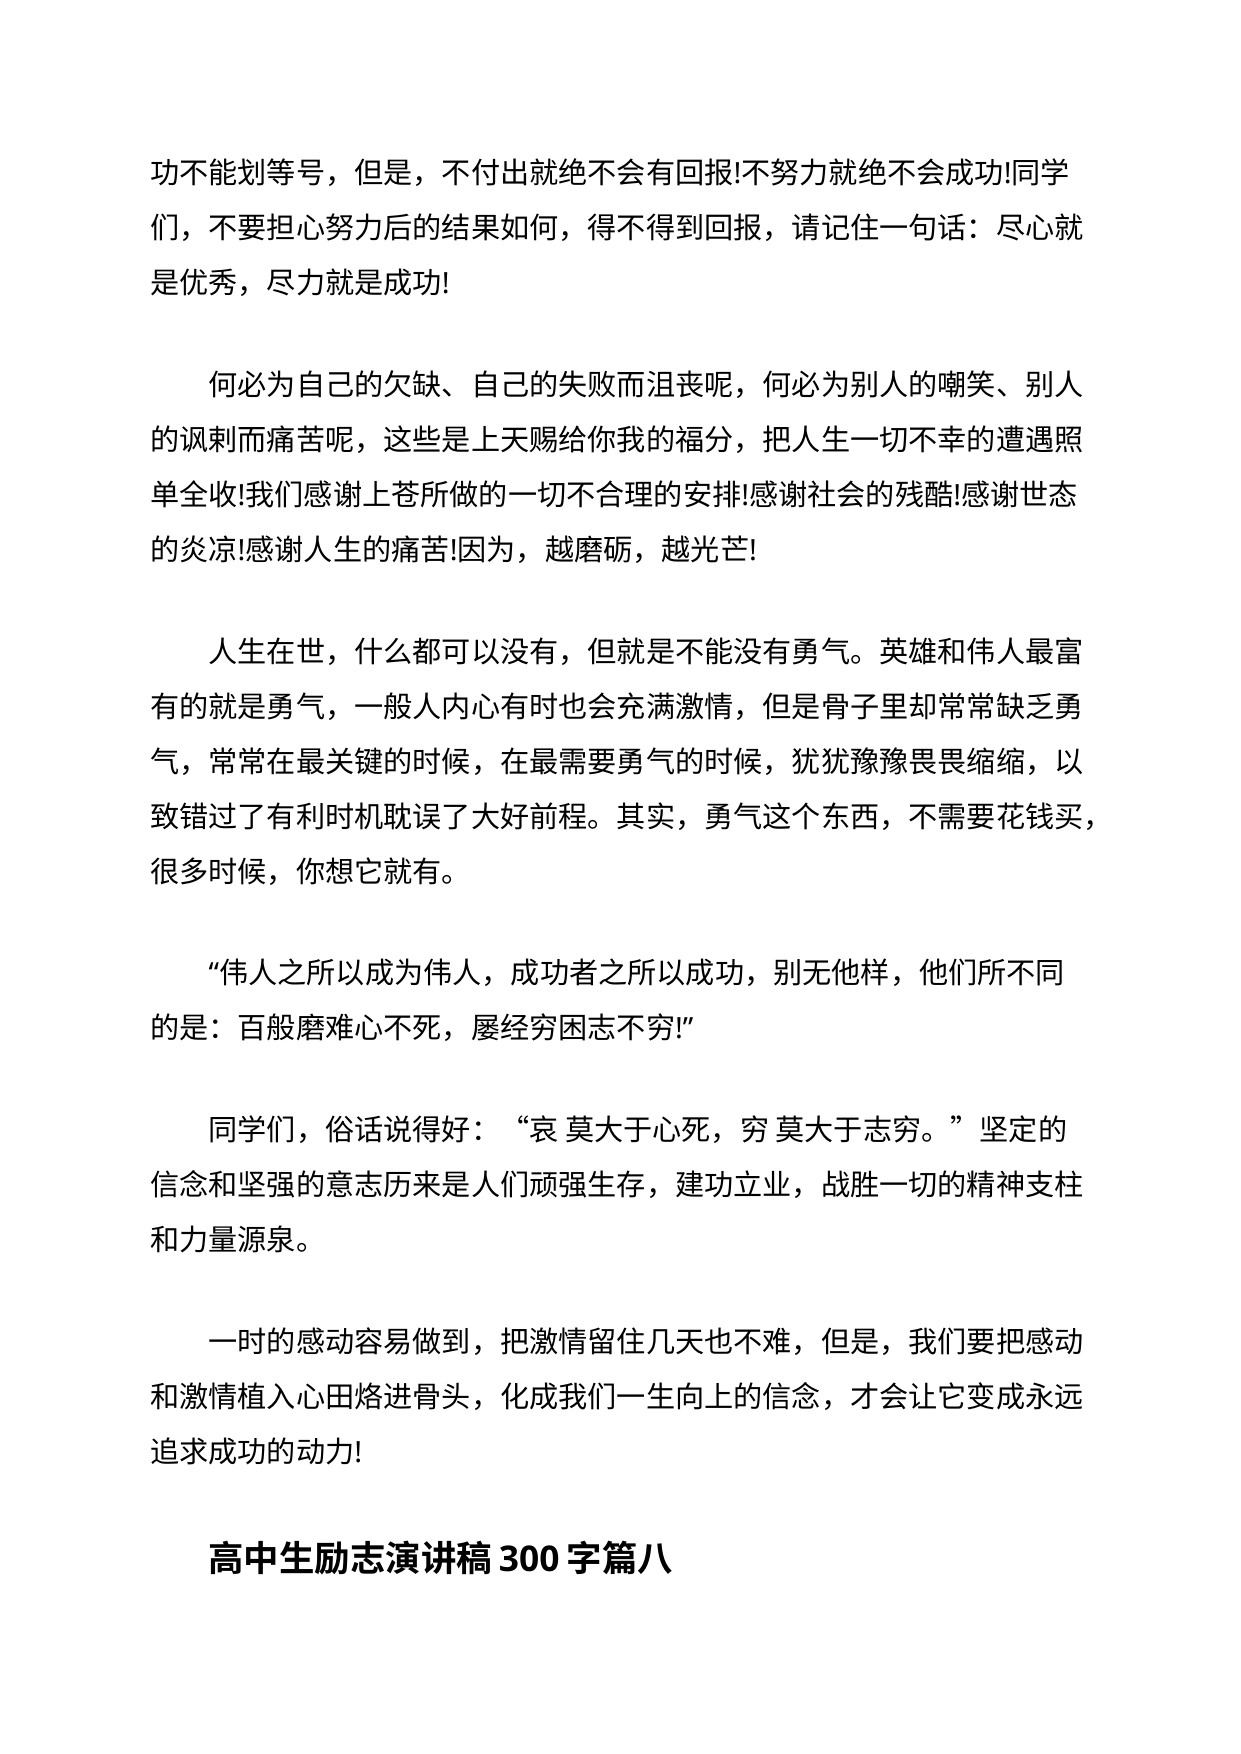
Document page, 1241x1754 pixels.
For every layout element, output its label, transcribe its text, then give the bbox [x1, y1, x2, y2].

text 何必为自己的欠缺、自己的失败而沮丧呢，何必为别人的嘲笑、别人的讽剌而痛苦呢，这些是上天赐给你我的福分，把人生一切不幸的遭遇照单全收!我们感谢上苍所做的一切不合理的安排!感谢社会的残酷!感谢世态的炎凉!感谢人生的痛苦!因为，越磨砺，越光芒! [150, 362, 1090, 569]
text 一时的感动容易做到，把激情留住几天也不难，但是，我们要把感动和激情植入心田烙进骨头，化成我们一生向上的信念，才会让它变成永远追求成功的动力! [150, 1318, 1090, 1471]
text “伟人之所以成为伟人，成功者之所以成功，别无他样，他们所不同的是：百般磨难心不死，屡经穷困志不穷!” [150, 950, 1090, 1047]
text 同学们，俗话说得好：“哀 莫大于心死，穷 莫大于志穷。”坚定的信念和坚强的意志历来是人们顽强生存，建功立业，战胜一切的精神支柱和力量源泉。 [150, 1107, 1090, 1259]
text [150, 150, 1090, 302]
text 人生在世，什么都可以没有，但就是不能没有勇气。英雄和伟人最富有的就是勇气，一般人内心有时也会充满激情，但是骨子里却常常缺乏勇气，常常在最关键的时候，在最需要勇气的时候，犹犹豫豫畏畏缩缩，以致错过了有利时机耽误了大好前程。其实，勇气这个东西，不需要花钱买，很多时候，你想它就有。 [150, 629, 1090, 891]
text 高中生励志演讲稿300字篇八 [150, 1530, 1090, 1582]
